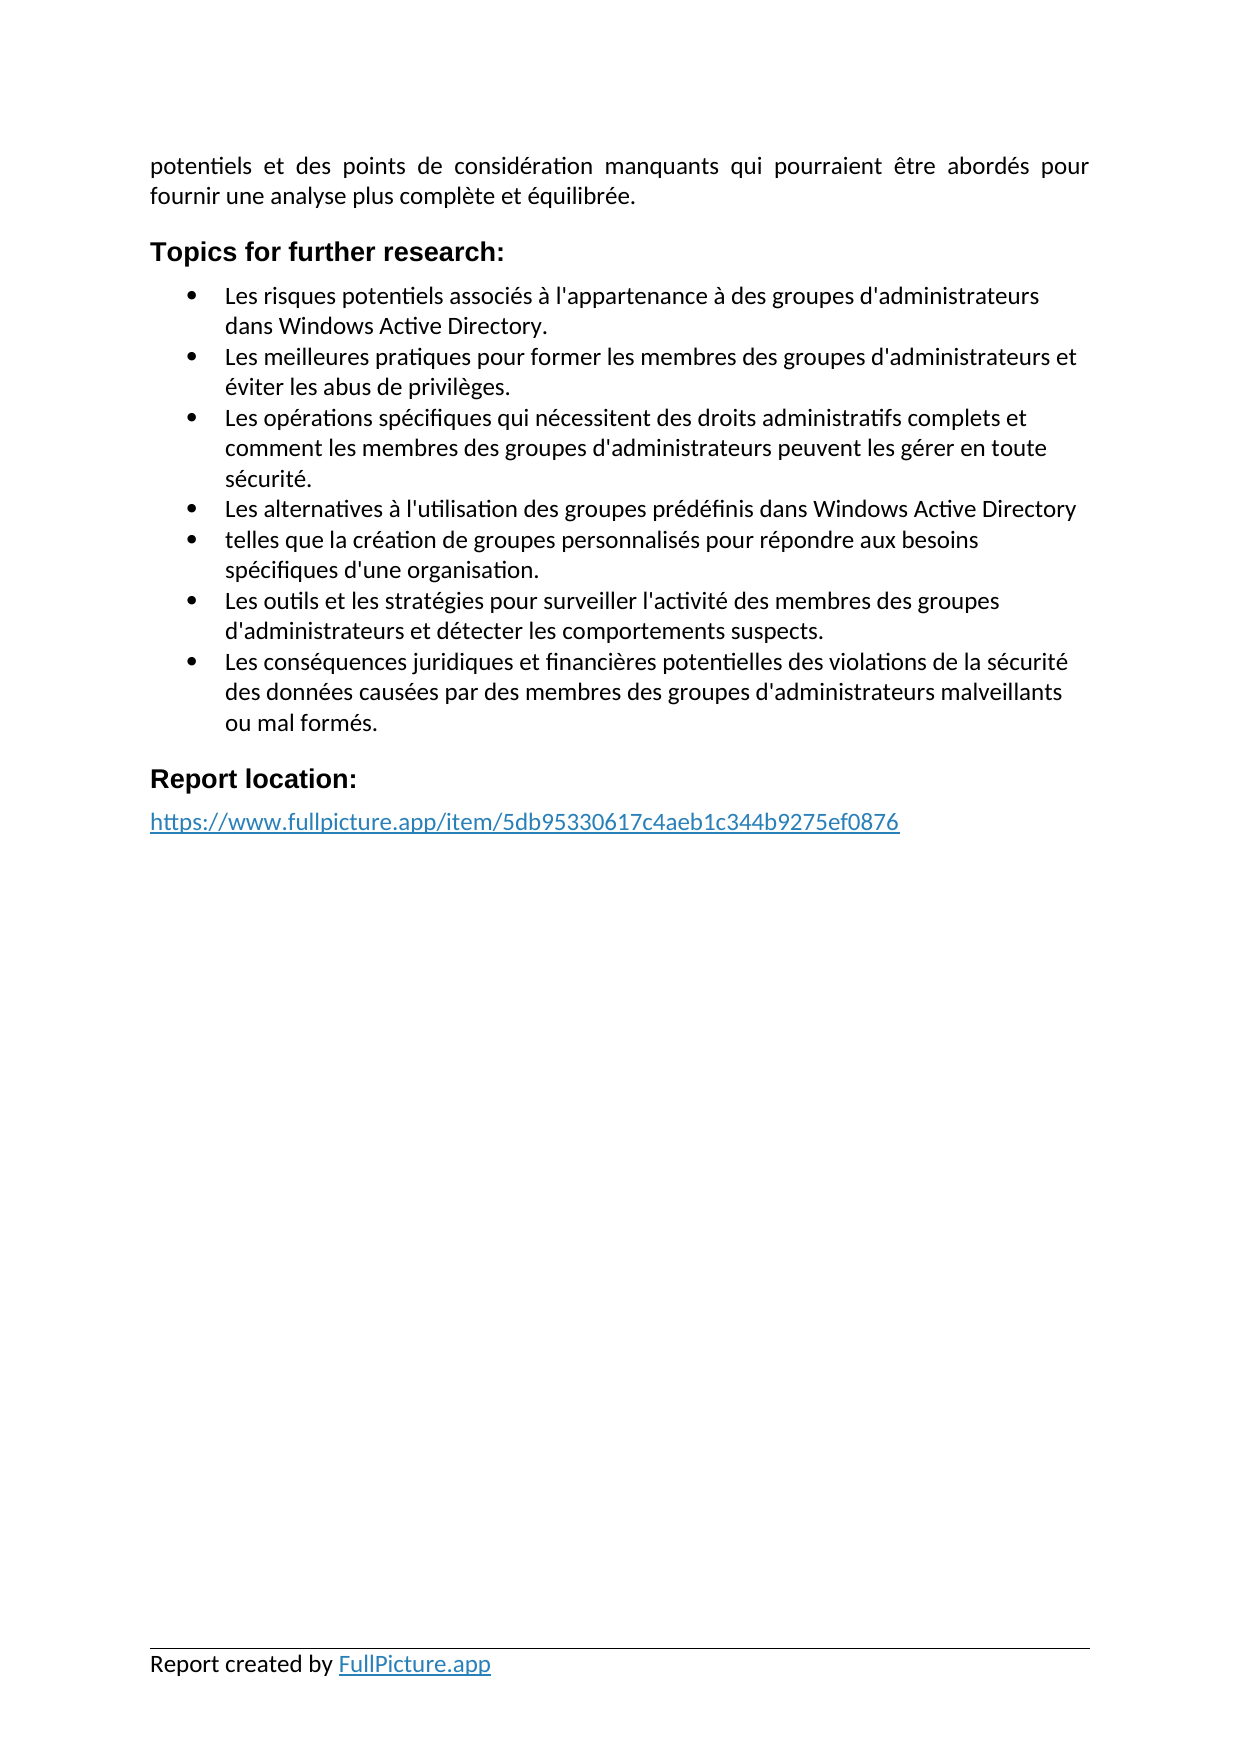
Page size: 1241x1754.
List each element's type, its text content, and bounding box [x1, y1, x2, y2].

list Les meilleures pratiques pour former les membres des groupes d'administrateurs et éviter les abus de privilèges. [187, 341, 1090, 402]
list Les outils et les stratégies pour surveiller l'activité des membres des groupes d'administrateurs et détecter les comportements suspects. [187, 585, 1090, 646]
subtitle Report location: [150, 763, 1090, 794]
list Les alternatives à l'utilisation des groupes prédéfinis dans Windows Active Directory [187, 493, 1090, 524]
text https://www.fullpicture.app/item/5db95330617c4aeb1c344b9275ef0876 [150, 806, 1090, 837]
list telles que la création de groupes personnalisés pour répondre aux besoins spécifiques d'une organisation. [187, 524, 1090, 585]
list Les conséquences juridiques et financières potentielles des violations de la sécurité des données causées par des membres des groupes d'administrateurs malveillants ou mal formés. [187, 646, 1090, 738]
subtitle Topics for further research: [150, 236, 1090, 267]
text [150, 150, 1090, 211]
list Les risques potentiels associés à l'appartenance à des groupes d'administrateurs dans Windows Active Directory. [187, 280, 1090, 341]
list Les opérations spécifiques qui nécessitent des droits administratifs complets et comment les membres des groupes d'administrateurs peuvent les gérer en toute sécurité. [187, 402, 1090, 493]
